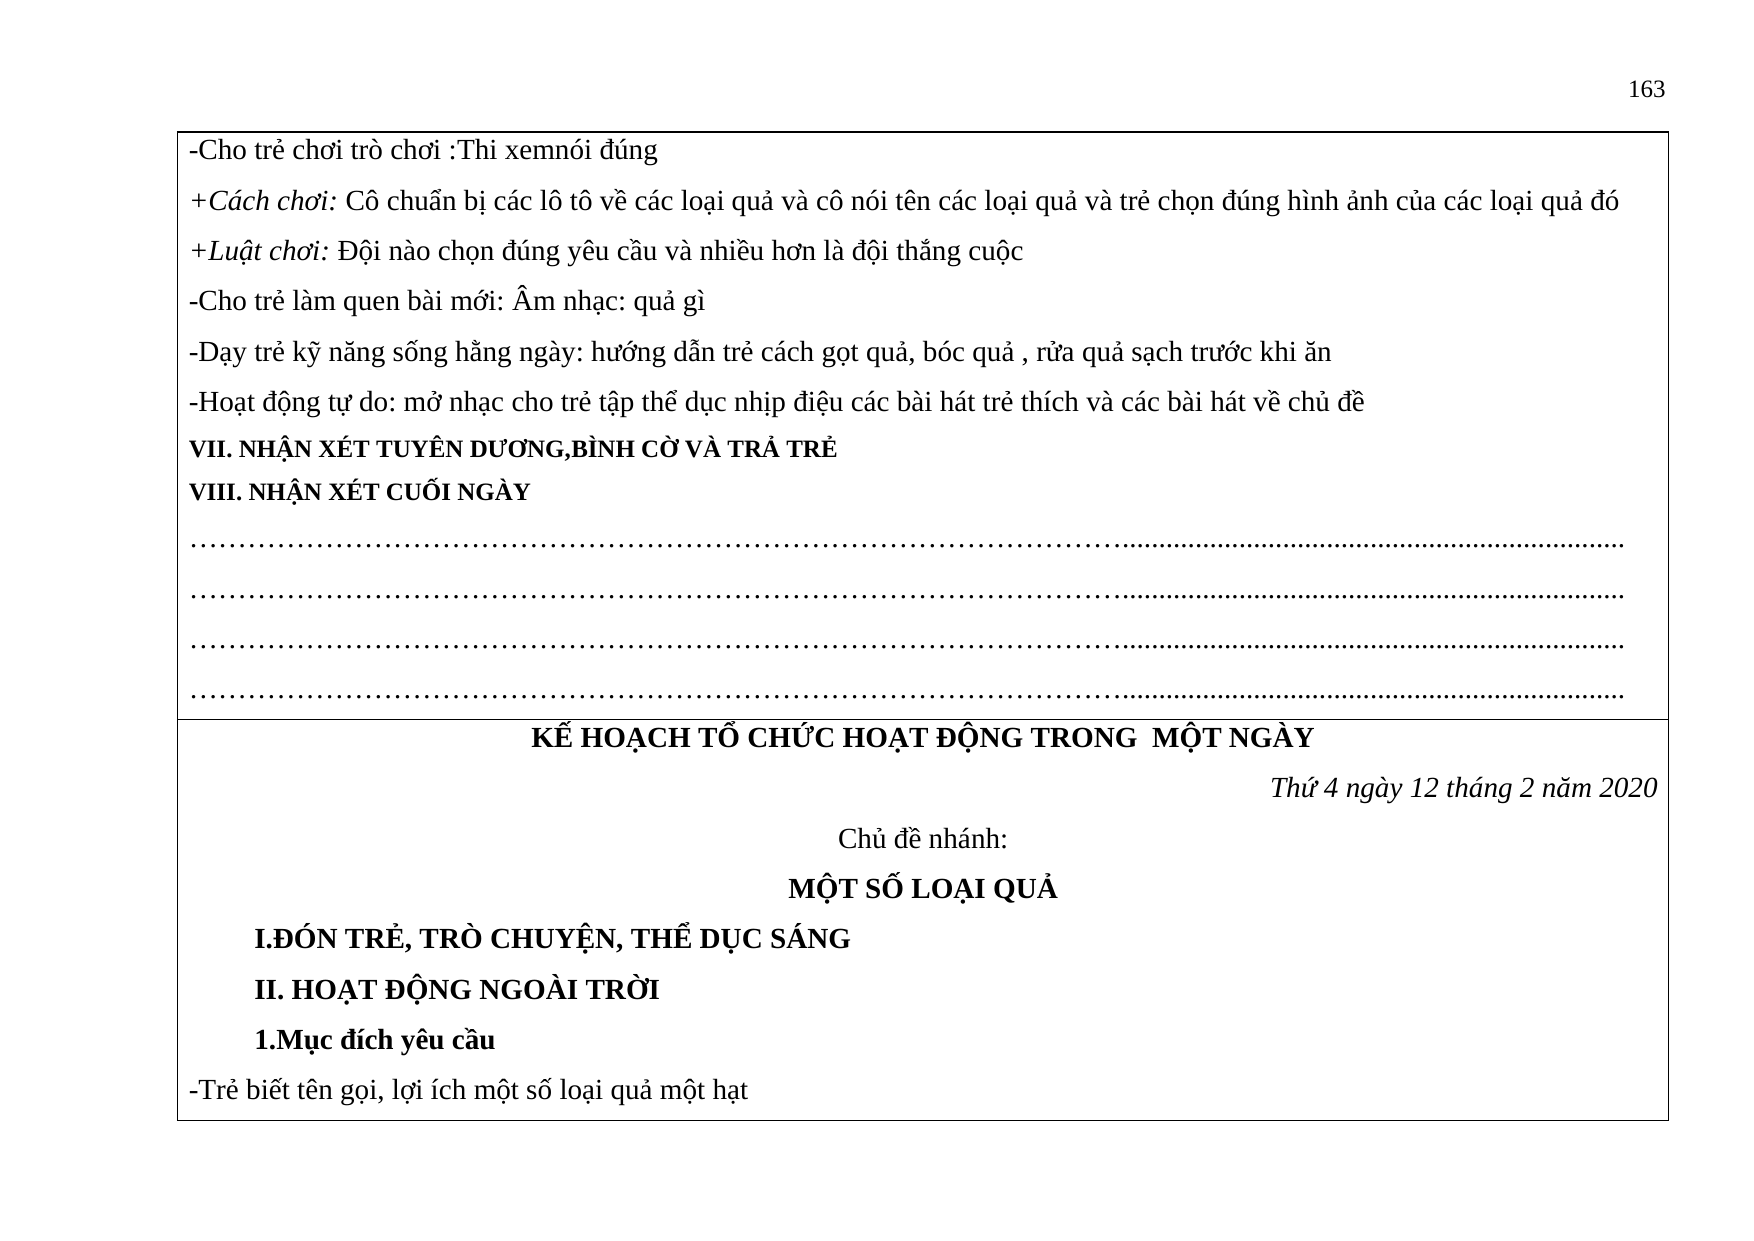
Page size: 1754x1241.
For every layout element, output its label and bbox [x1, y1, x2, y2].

table_cell [178, 133, 1668, 719]
table_cell [178, 720, 1668, 1120]
